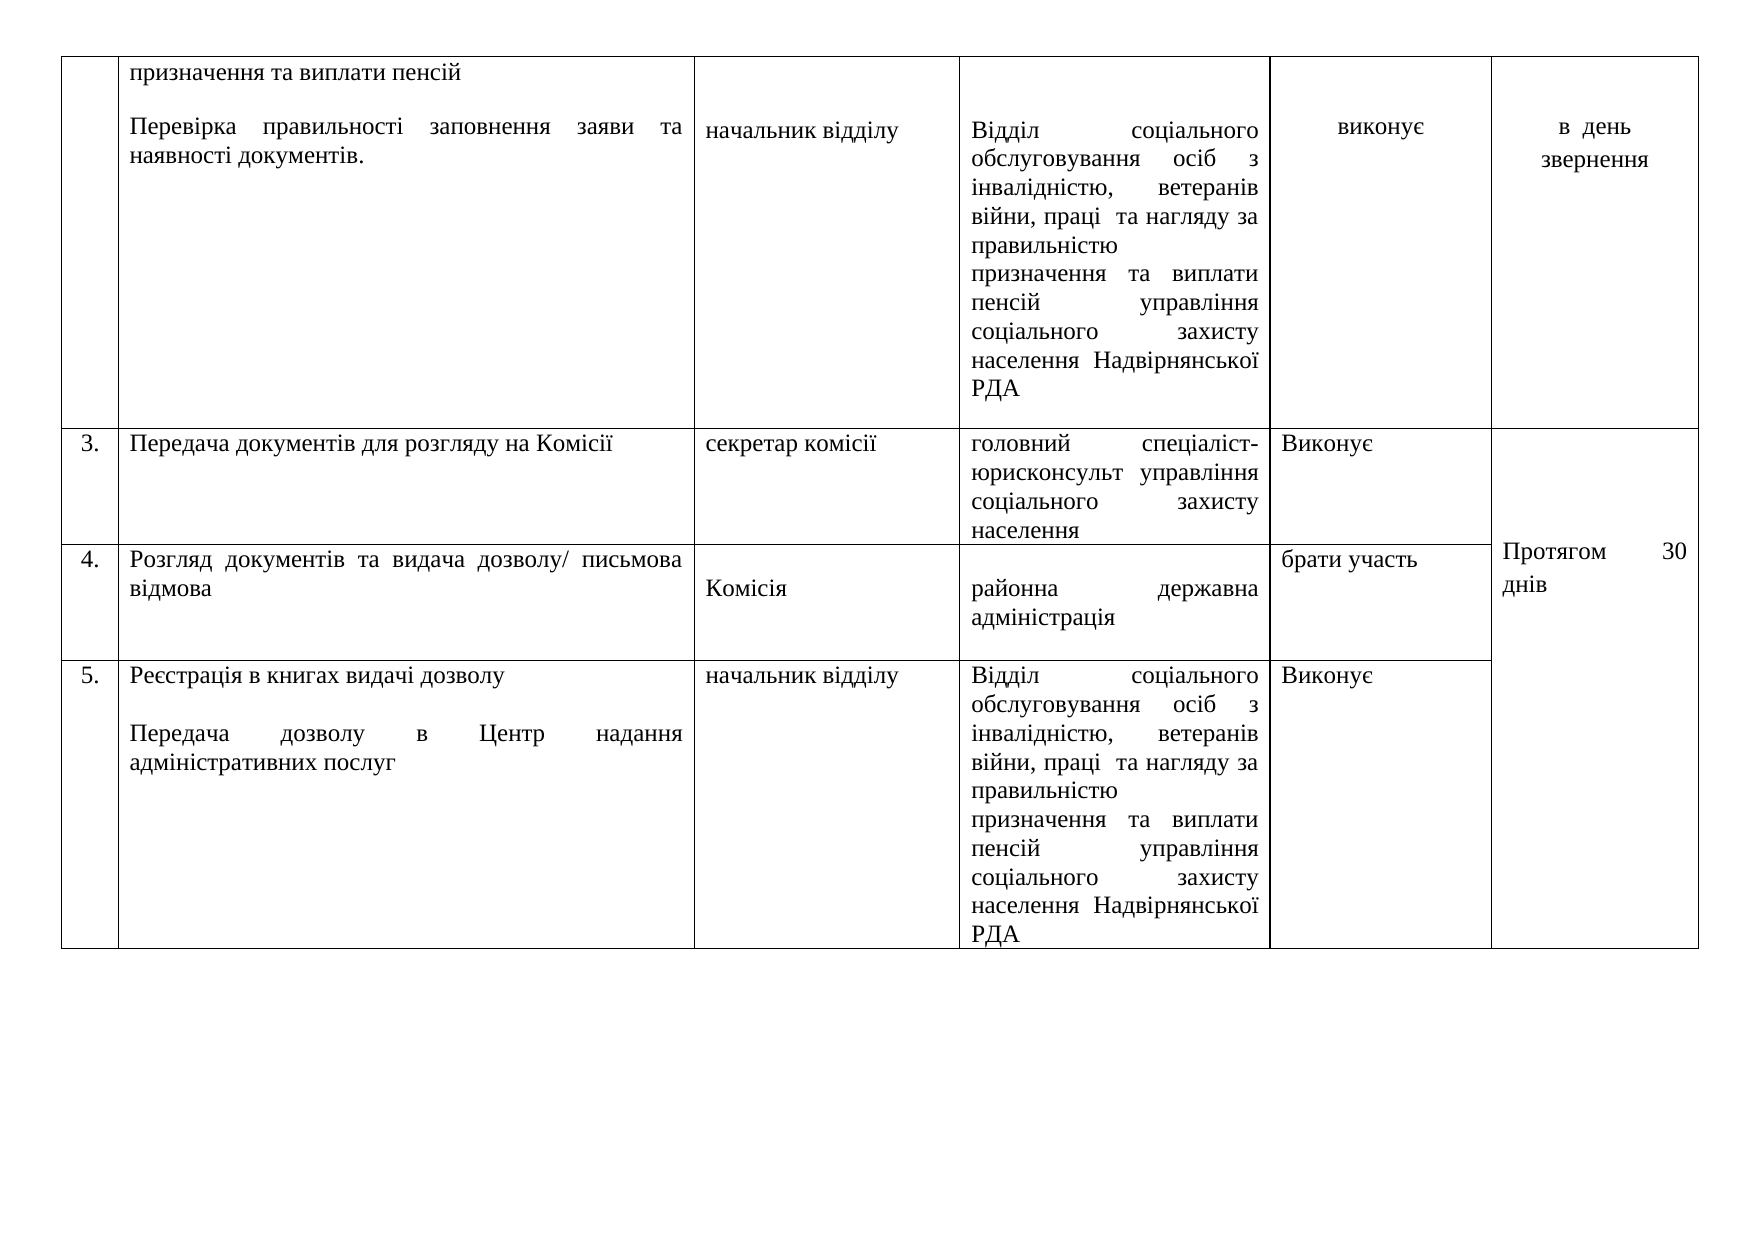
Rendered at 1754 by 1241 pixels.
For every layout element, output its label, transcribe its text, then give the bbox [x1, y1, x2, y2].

table_cell начальник відділу [695, 57, 959, 427]
table_cell Виконує [1271, 661, 1491, 948]
table_cell Відділ соціального обслуговування осіб з інвалідністю, ветеранів війни, праці та нагляду за правильністю призначення та виплати пенсій управління соціального захисту населення Надвірнянської РДА [960, 57, 1269, 427]
table_cell 4. [62, 545, 118, 659]
table_cell начальник відділу [695, 661, 959, 948]
table_cell головний спеціаліст-юрисконсульт управління соціального захисту населення [960, 429, 1269, 543]
table_cell Передача документів для розгляду на Комісії [119, 429, 694, 543]
table_cell 3. [62, 429, 118, 543]
table_cell Комісія [695, 545, 959, 659]
table_cell секретар комісії [695, 429, 959, 543]
table_cell брати участь [1271, 545, 1491, 659]
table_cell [119, 57, 694, 427]
table_cell Виконує [1271, 429, 1491, 543]
table_cell в день звернення [1492, 57, 1698, 427]
table_cell 5. [62, 661, 118, 948]
table_cell Відділ соціального обслуговування осіб з інвалідністю, ветеранів війни, праці та нагляду за правильністю призначення та виплати пенсій управління соціального захисту населення Надвірнянської РДА [960, 661, 1269, 948]
table_cell Протягом 30 днів [1492, 429, 1698, 948]
table_cell районна державна адміністрація [960, 545, 1269, 659]
table_cell Розгляд документів та видача дозволу/ письмова відмова [119, 545, 694, 659]
table_cell 2. [62, 57, 118, 427]
table_cell виконує [1271, 57, 1491, 427]
table_cell Реєстрація в книгах видачі дозволу Передача дозволу в Центр надання адміністративних послуг [119, 661, 694, 948]
